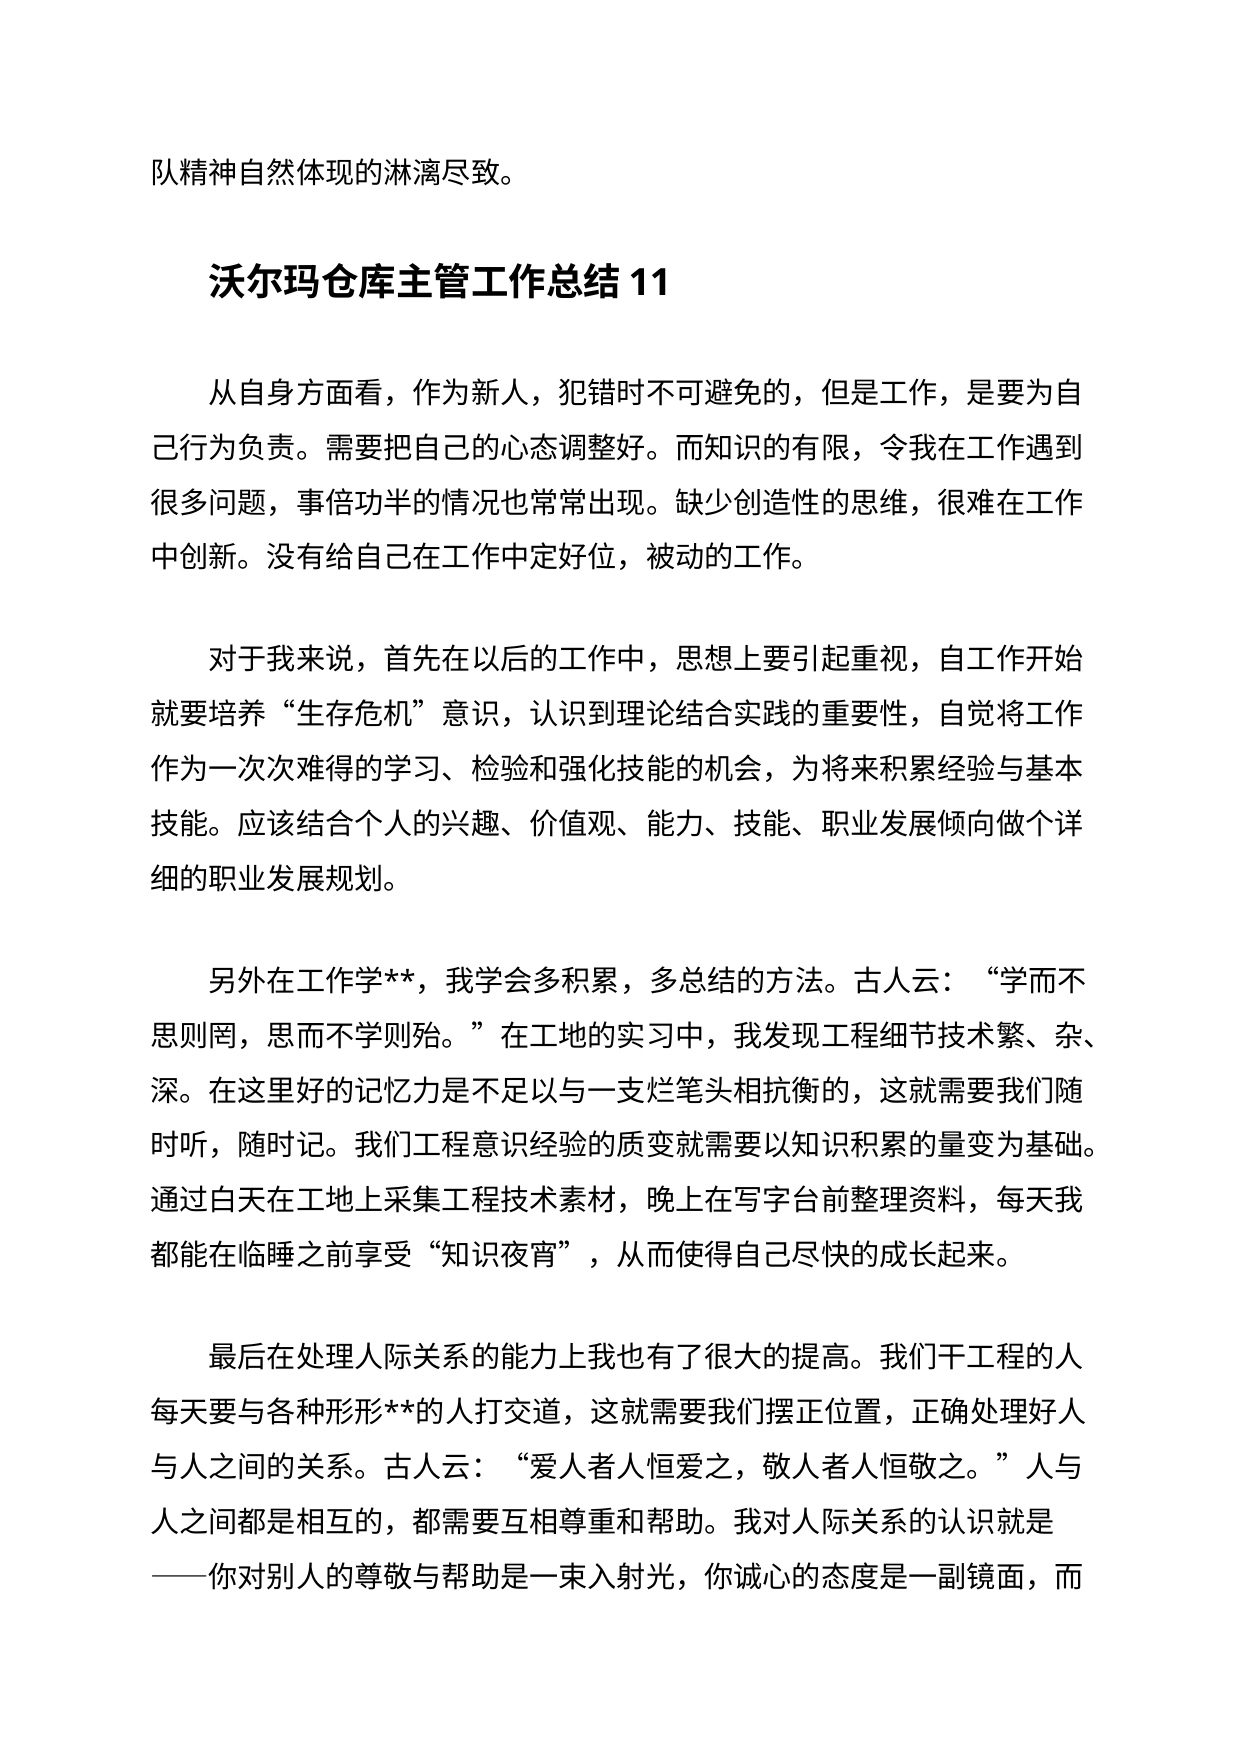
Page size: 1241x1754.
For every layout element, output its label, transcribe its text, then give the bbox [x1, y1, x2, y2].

text 从自身方面看，作为新人，犯错时不可避免的，但是工作，是要为自己行为负责。需要把自己的心态调整好。而知识的有限，令我在工作遇到很多问题，事倍功半的情况也常常出现。缺少创造性的思维，很难在工作中创新。没有给自己在工作中定好位，被动的工作。 [150, 369, 1090, 576]
text 另外在工作学**，我学会多积累，多总结的方法。古人云：“学而不思则罔，思而不学则殆。”在工地的实习中，我发现工程细节技术繁、杂、深。在这里好的记忆力是不足以与一支烂笔头相抗衡的，这就需要我们随时听，随时记。我们工程意识经验的质变就需要以知识积累的量变为基础。通过白天在工地上采集工程技术素材，晚上在写字台前整理资料，每天我都能在临睡之前享受“知识夜宵”，从而使得自己尽快的成长起来。 [150, 957, 1090, 1274]
text 沃尔玛仓库主管工作总结11 [150, 252, 1090, 306]
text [150, 150, 1090, 192]
text 对于我来说，首先在以后的工作中，思想上要引起重视，自工作开始就要培养“生存危机”意识，认识到理论结合实践的重要性，自觉将工作作为一次次难得的学习、检验和强化技能的机会，为将来积累经验与基本技能。应该结合个人的兴趣、价值观、能力、技能、职业发展倾向做个详细的职业发展规划。 [150, 636, 1090, 898]
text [150, 1333, 1090, 1596]
